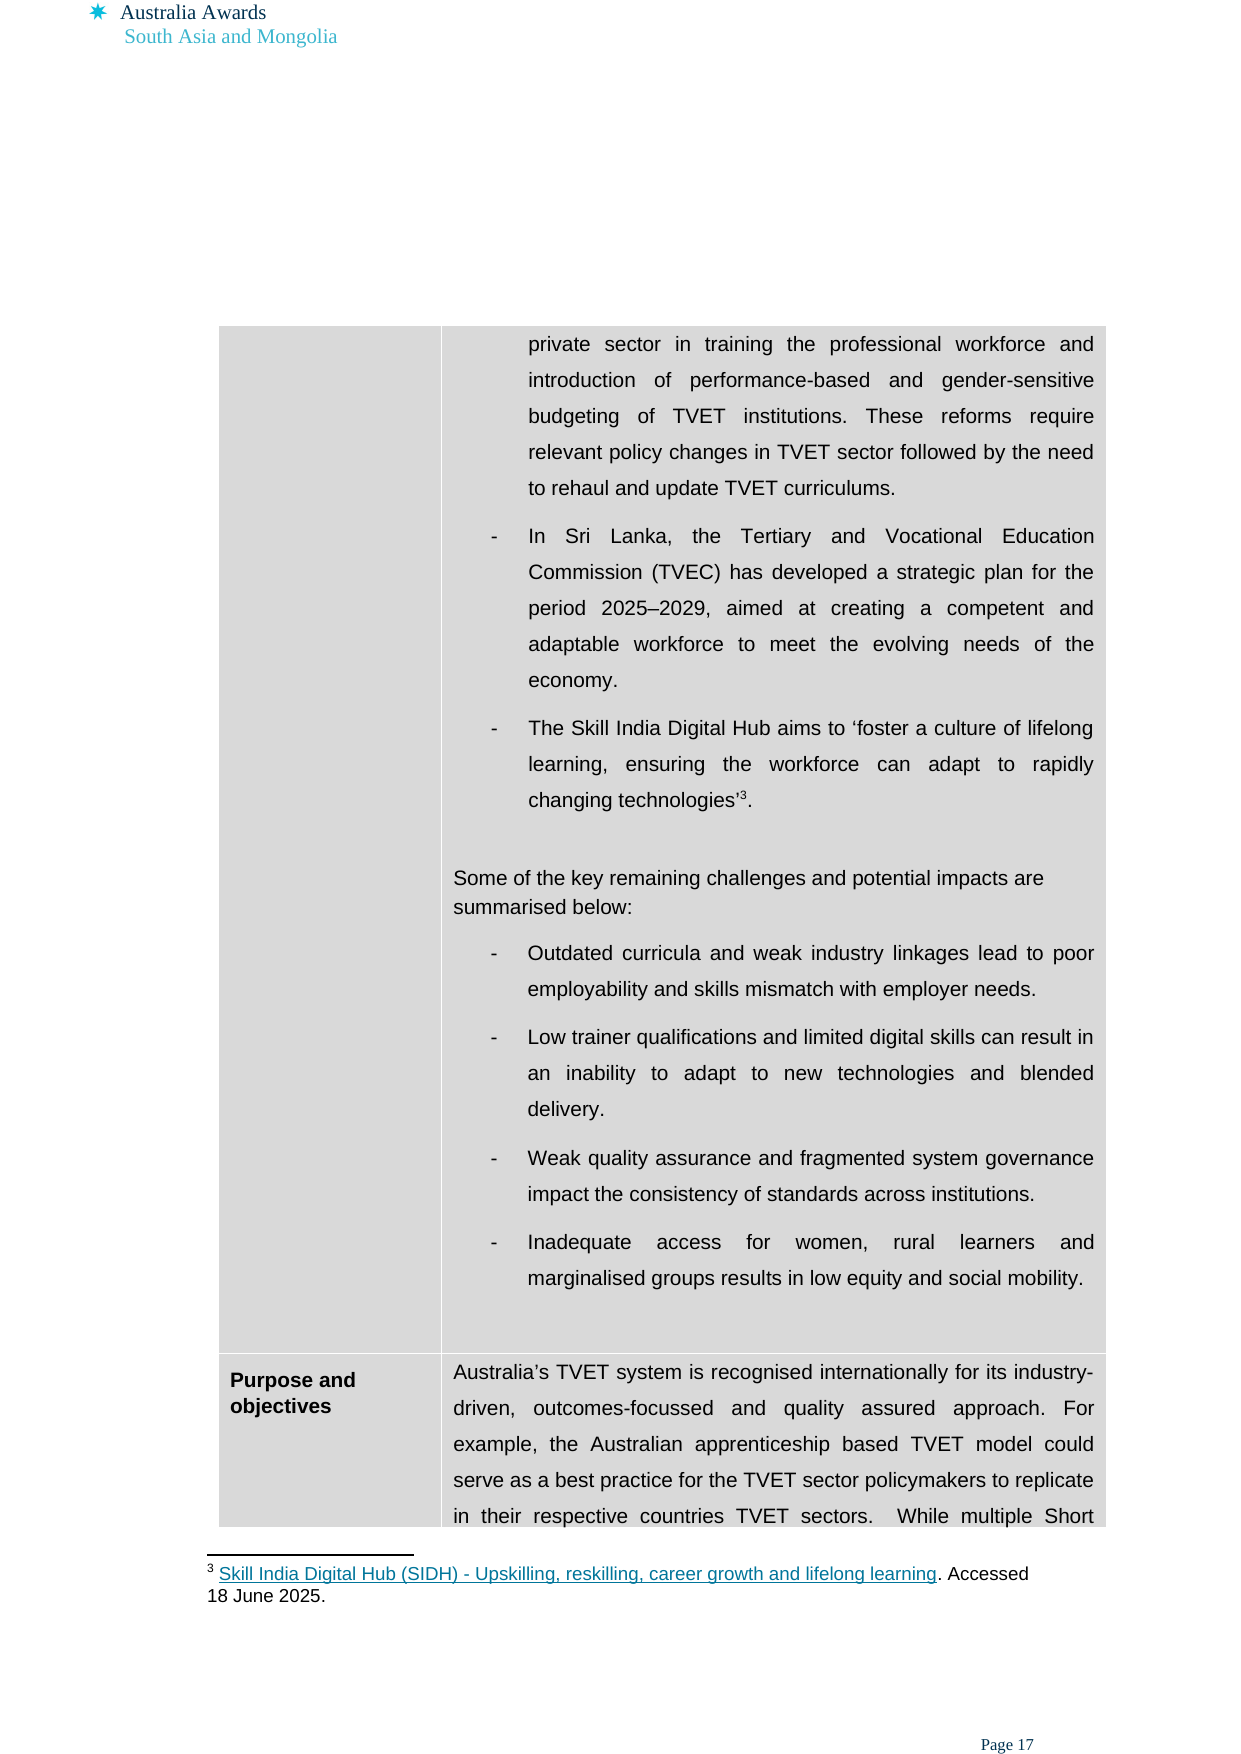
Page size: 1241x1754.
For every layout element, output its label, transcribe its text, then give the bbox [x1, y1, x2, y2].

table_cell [219, 1354, 441, 1527]
picture [88, 2, 120, 20]
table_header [442, 326, 1106, 1353]
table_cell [442, 1354, 1106, 1527]
table_header Context [219, 326, 441, 1353]
